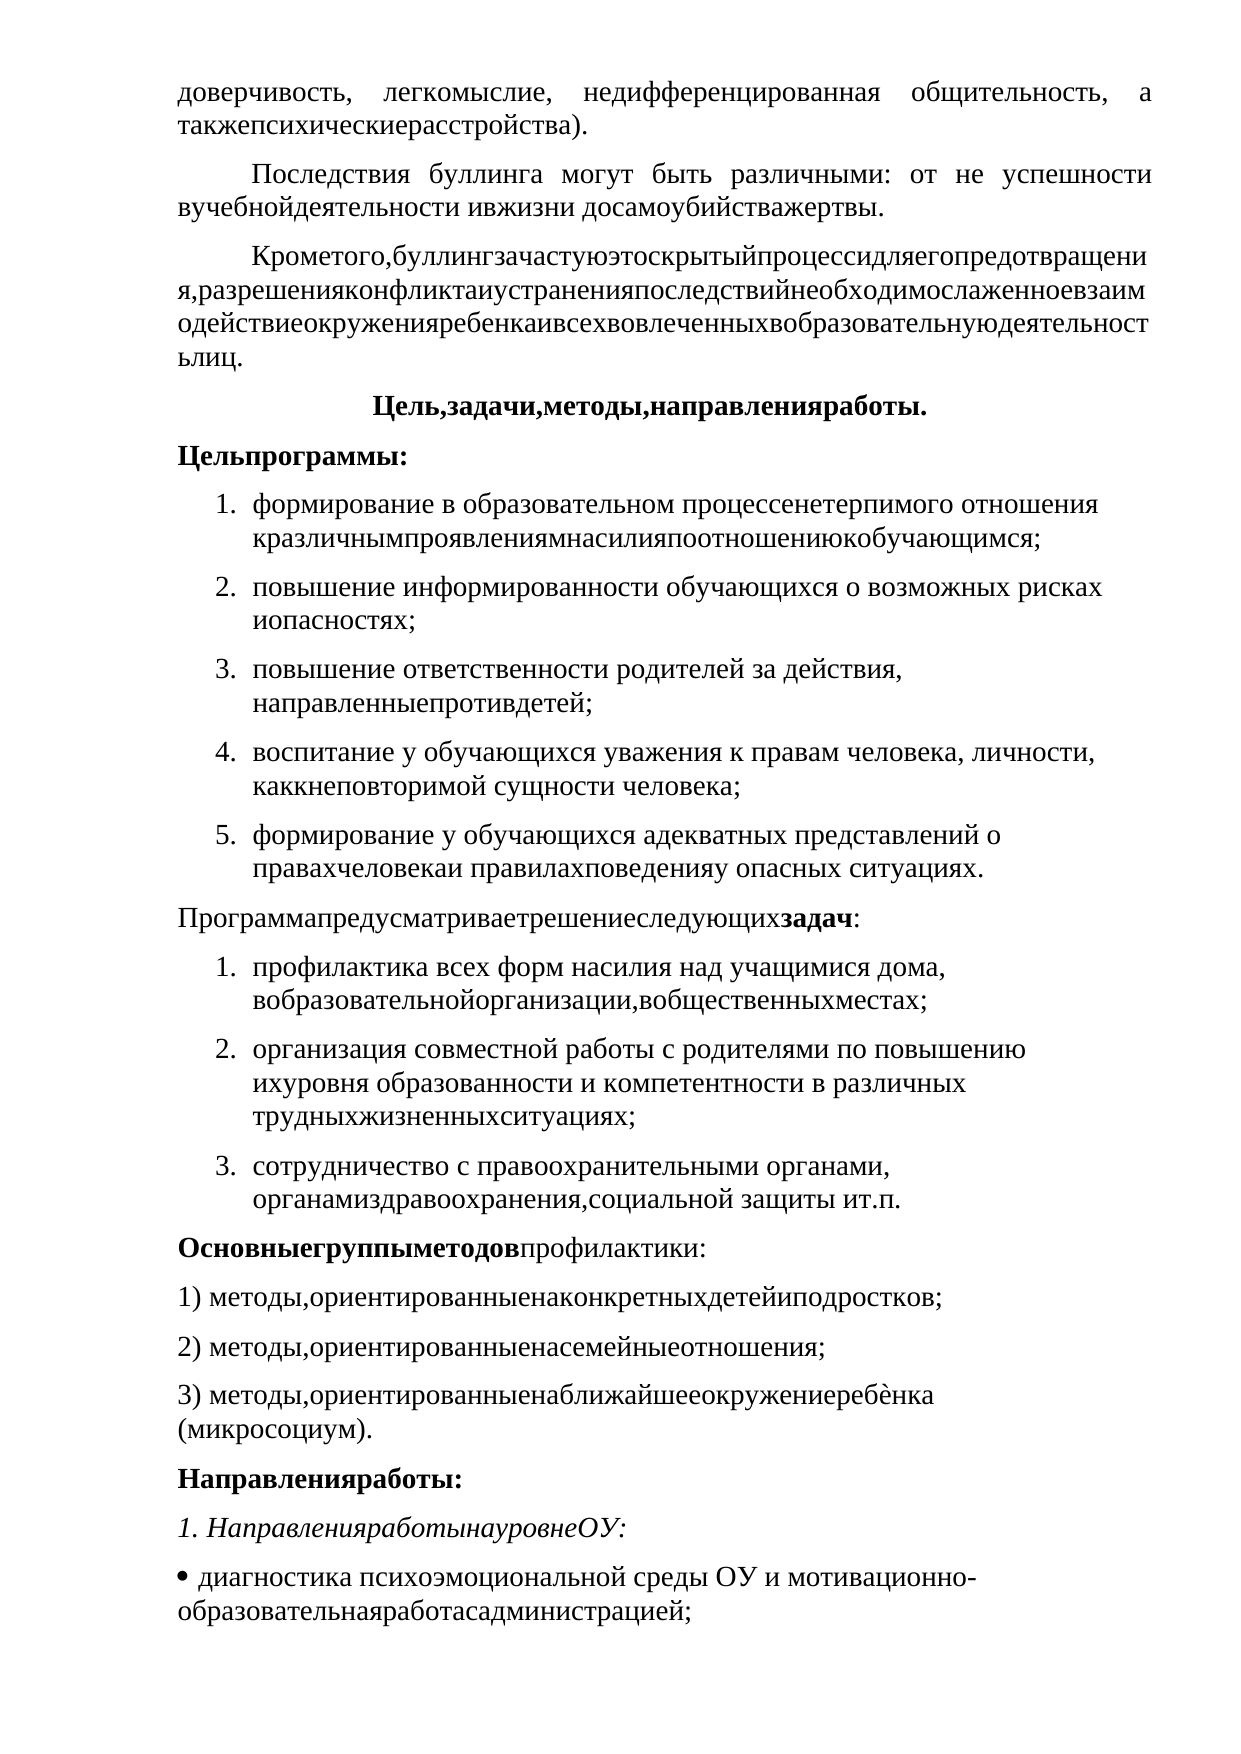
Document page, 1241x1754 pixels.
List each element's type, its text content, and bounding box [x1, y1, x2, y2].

subtitle Цель,задачи,методы,направленияработы. [372, 388, 1211, 422]
list профилактика всех форм насилия над учащимися дома, вобразовательнойорганизации,вобщественныхместах; [215, 949, 968, 1016]
text Крометого,буллингзачастуюэтоскрытыйпроцессидляегопредотвращения,разрешенияконфликтаиустраненияпоследствийнеобходимослаженноевзаимодействиеокруженияребенкаивсехвовлеченныхвобразовательнуюдеятельностьлиц. [177, 238, 1153, 373]
list воспитание у обучающихся уважения к правам человека, личности, каккнеповторимой сущности человека; [215, 734, 1146, 801]
list организация совместной работы с родителями по повышению ихуровня образованности и компетентности в различных трудныхжизненныхситуациях; [215, 1031, 1065, 1132]
list методы,ориентированныенаближайшееокружениеребѐнка [177, 1378, 1211, 1412]
list повышение ответственности родителей за действия, направленныепротивдетей; [215, 651, 1088, 718]
subtitle Направленияработы: [177, 1461, 1211, 1494]
text Программапредусматриваетрешениеследующихзадач: [177, 900, 1211, 933]
list НаправленияработынауровнеОУ: [177, 1510, 1211, 1543]
text Основныегруппыметодовпрофилактики: [177, 1231, 1211, 1264]
text Цельпрограммы: [177, 438, 1211, 471]
text (микросоциум). [177, 1412, 1211, 1445]
text доверчивость, легкомыслие, недифференцированная общительность, а такжепсихическиерасстройства). [177, 74, 1153, 141]
list формирование в образовательном процессенетерпимого отношения кразличнымпроявлениямнасилияпоотношениюкобучающимся; [215, 487, 1136, 554]
list сотрудничество с правоохранительными органами, органамиздравоохранения,социальной защиты ит.п. [215, 1148, 1016, 1215]
list повышение информированности обучающихся о возможных рисках иопасностях; [215, 569, 1127, 636]
list формирование у обучающихся адекватных представлений о правахчеловекаи правилахповеденияу опасных ситуациях. [215, 817, 1094, 884]
list диагностика психоэмоциональной среды ОУ и мотивационно-образовательнаяработасадминистрацией; [177, 1559, 978, 1626]
list методы,ориентированныенасемейныеотношения; [177, 1329, 1211, 1362]
text Последствия буллинга могут быть различными: от не успешности вучебнойдеятельности ивжизни досамоубийстважертвы. [177, 156, 1153, 223]
list методы,ориентированныенаконкретныхдетейиподростков; [177, 1279, 1211, 1313]
